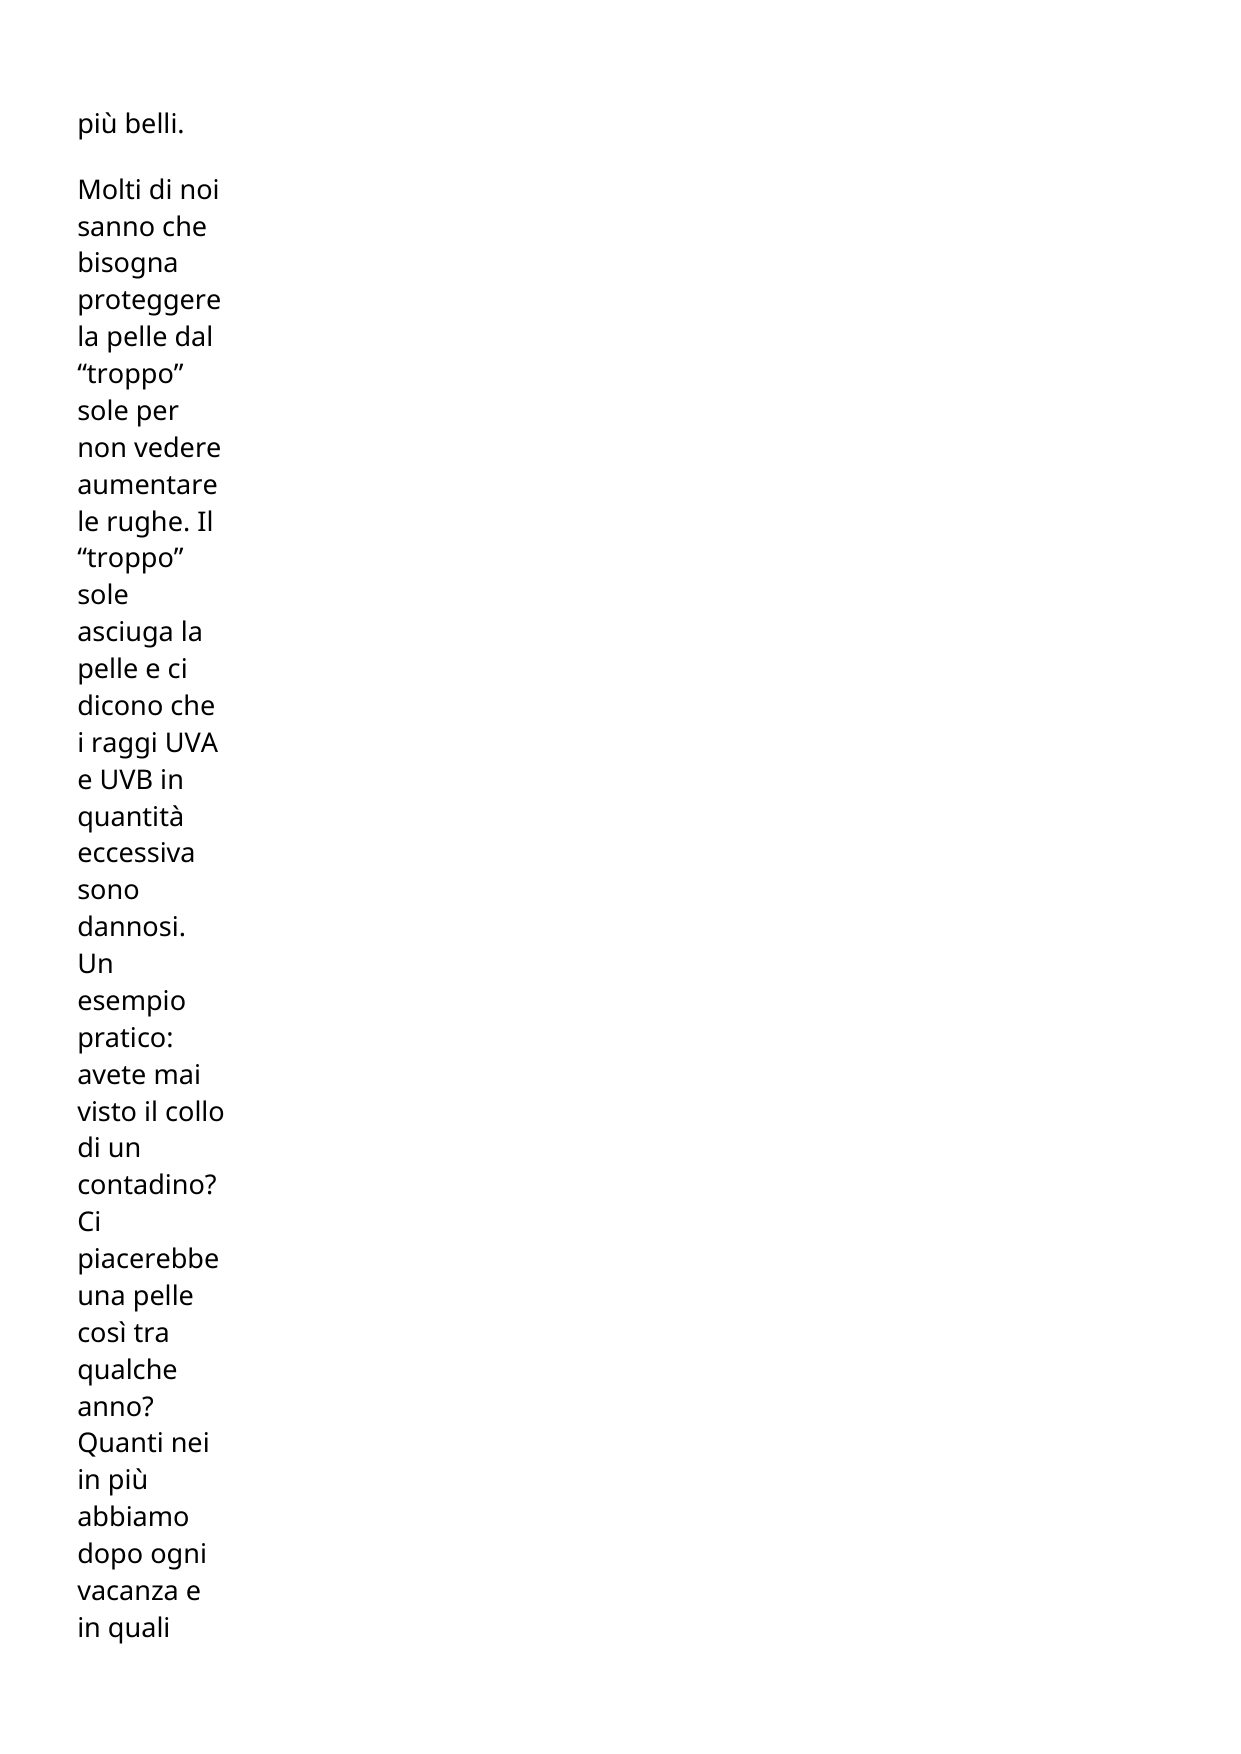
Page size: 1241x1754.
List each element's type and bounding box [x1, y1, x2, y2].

table_cell [75, 75, 231, 1645]
